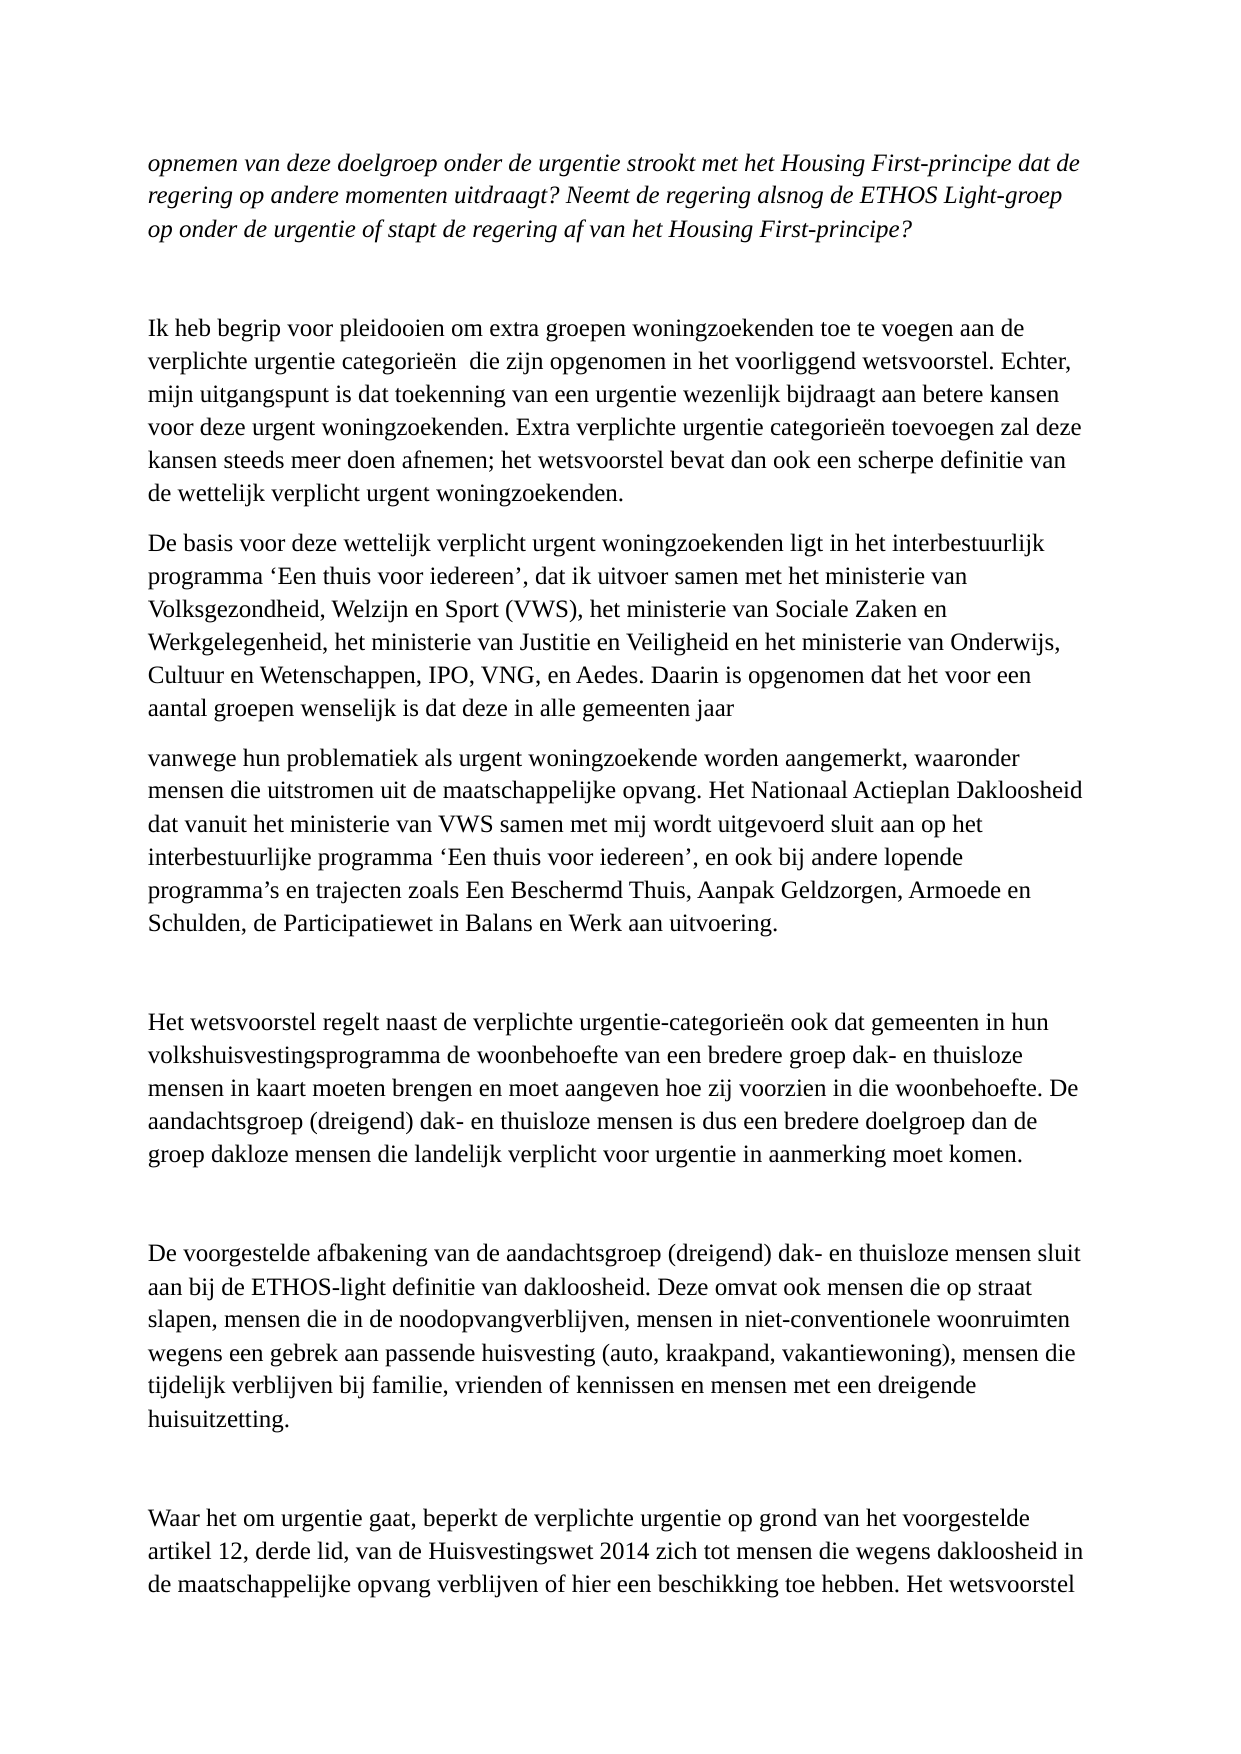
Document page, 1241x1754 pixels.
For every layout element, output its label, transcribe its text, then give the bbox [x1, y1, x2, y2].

text Het wetsvoorstel regelt naast de verplichte urgentie-categorieën ook dat gemeenten in hun volkshuisvestingsprogramma de woonbehoefte van een bredere groep dak- en thuisloze mensen in kaart moeten brengen en moet aangeven hoe zij voorzien in die woonbehoefte. De aandachtsgroep (dreigend) dak- en thuisloze mensen is dus een bredere doelgroep dan de groep dakloze mensen die landelijk verplicht voor urgentie in aanmerking moet komen. [148, 1007, 1093, 1168]
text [148, 1503, 1093, 1598]
text De basis voor deze wettelijk verplicht urgent woningzoekenden ligt in het interbestuurlijk programma ‘Een thuis voor iedereen’, dat ik uitvoer samen met het ministerie van Volksgezondheid, Welzijn en Sport (VWS), het ministerie van Sociale Zaken en Werkgelegenheid, het ministerie van Justitie en Veiligheid en het ministerie van Onderwijs, Cultuur en Wetenschappen, IPO, VNG, en Aedes. Daarin is opgenomen dat het voor een aantal groepen wenselijk is dat deze in alle gemeenten jaar [148, 528, 1093, 722]
text Ik heb begrip voor pleidooien om extra groepen woningzoekenden toe te voegen aan de verplichte urgentie categorieën die zijn opgenomen in het voorliggend wetsvoorstel. Echter, mijn uitgangspunt is dat toekenning van een urgentie wezenlijk bijdraagt aan betere kansen voor deze urgent woningzoekenden. Extra verplichte urgentie categorieën toevoegen zal deze kansen steeds meer doen afnemen; het wetsvoorstel bevat dan ook een scherpe definitie van de wettelijk verplicht urgent woningzoekenden. [148, 313, 1093, 507]
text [148, 148, 1093, 242]
text vanwege hun problematiek als urgent woningzoekende worden aangemerkt, waaronder mensen die uitstromen uit de maatschappelijke opvang. Het Nationaal Actieplan Dakloosheid dat vanuit het ministerie van VWS samen met mij wordt uitgevoerd sluit aan op het interbestuurlijke programma ‘Een thuis voor iedereen’, en ook bij andere lopende programma’s en trajecten zoals Een Beschermd Thuis, Aanpak Geldzorgen, Armoede en Schulden, de Participatiewet in Balans en Werk aan uitvoering. [148, 743, 1093, 936]
text De voorgestelde afbakening van de aandachtsgroep (dreigend) dak- en thuisloze mensen sluit aan bij de ETHOS-light definitie van dakloosheid. Deze omvat ook mensen die op straat slapen, mensen die in de noodopvangverblijven, mensen in niet-conventionele woonruimten wegens een gebrek aan passende huisvesting (auto, kraakpand, vakantiewoning), mensen die tijdelijk verblijven bij familie, vrienden of kennissen en mensen met een dreigende huisuitzetting. [148, 1238, 1093, 1432]
